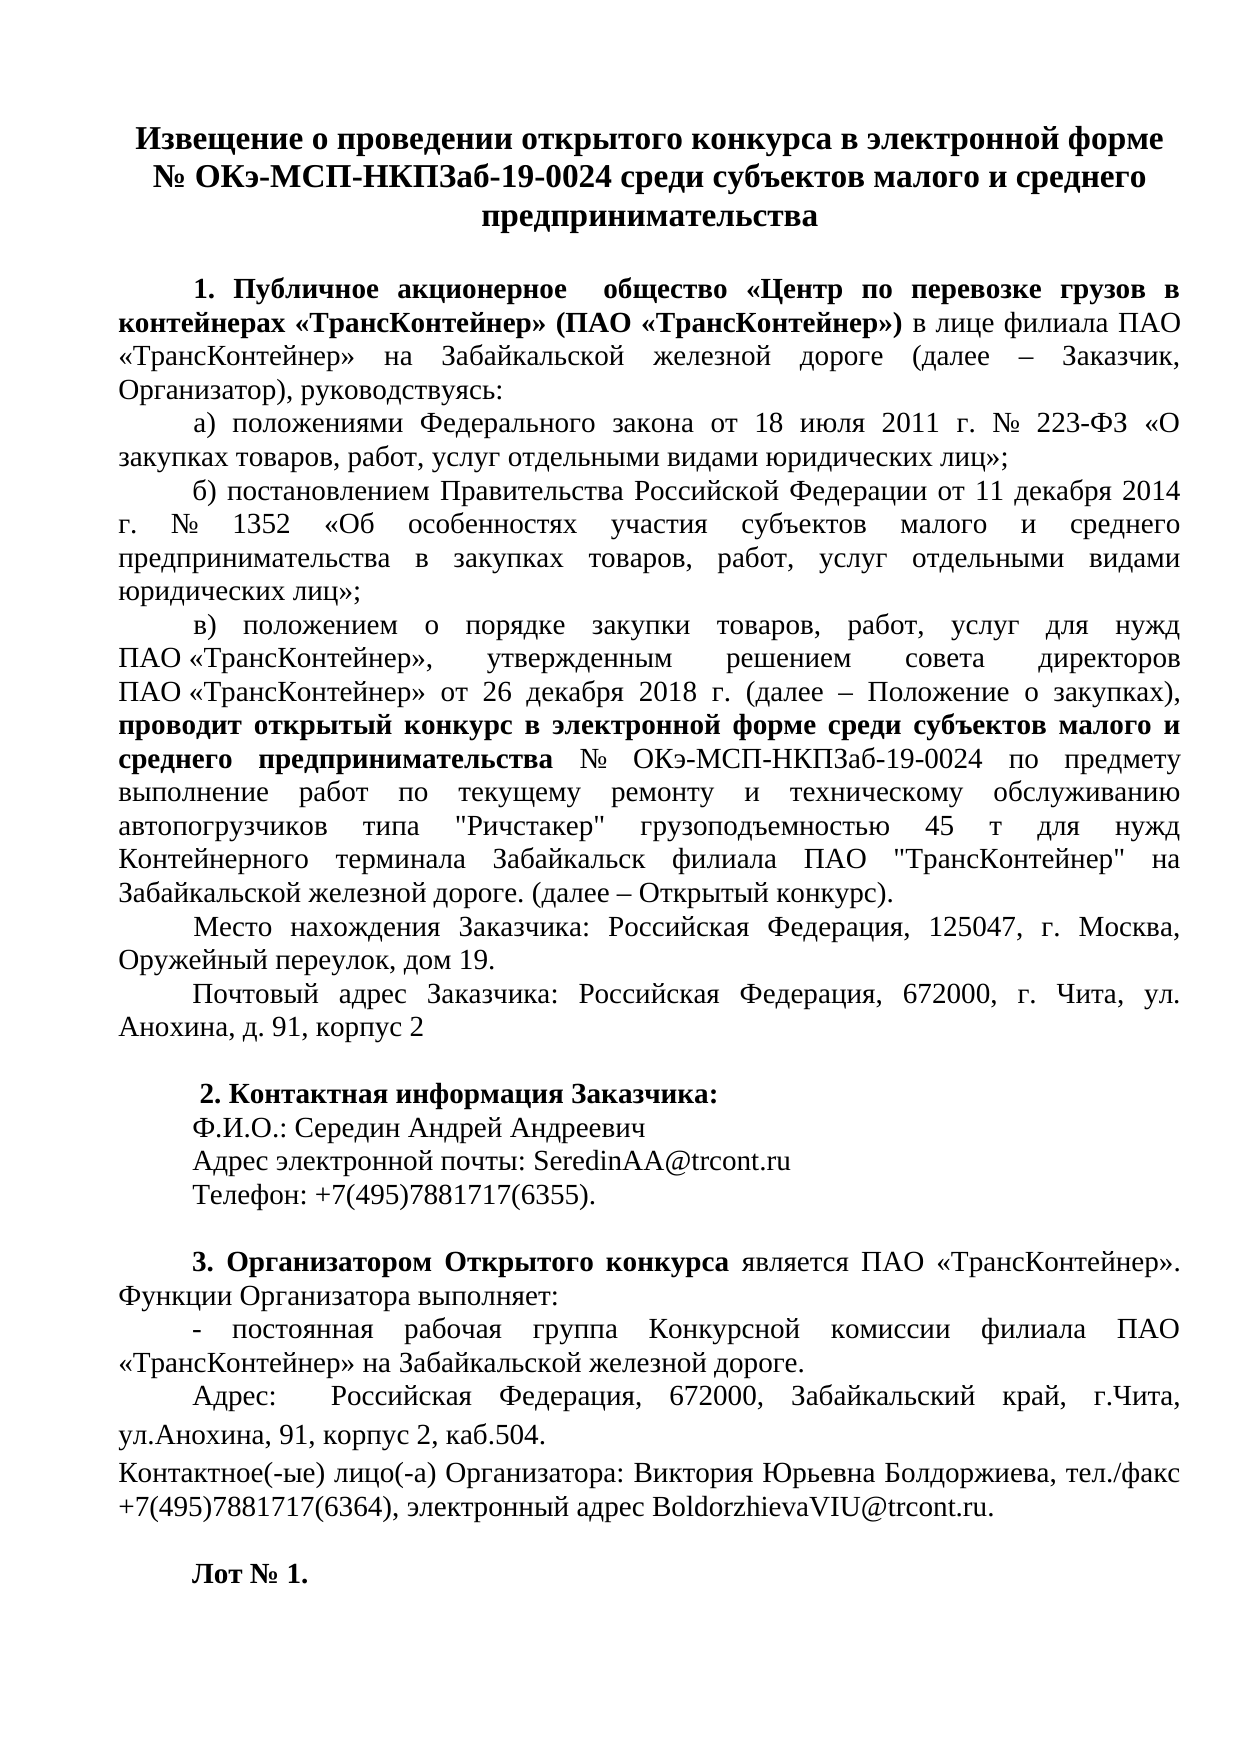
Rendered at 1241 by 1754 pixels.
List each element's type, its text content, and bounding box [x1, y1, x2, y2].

text б) постановлением Правительства Российской Федерации от 11 декабря 2014 г. № 1352 «Об особенностях участия субъектов малого и среднего предпринимательства в закупках товаров, работ, услуг отдельными видами юридических лиц»; [118, 473, 1181, 607]
text Контактное(-ые) лицо(-а) Организатора: Виктория Юрьевна Болдоржиева, тел./факс +7(495)7881717(6364), электронный адрес BoldorzhievaVIU@trcont.ru. [118, 1455, 1181, 1522]
text 1. Публичное акционерное общество «Центр по перевозке грузов в контейнерах «ТрансКонтейнер» (ПАО «ТрансКонтейнер») в лице филиала ПАО «ТрансКонтейнер» на Забайкальской железной дороге (далее – Заказчик, Организатор), руководствуясь: [118, 271, 1181, 406]
text 2. Контактная информация Заказчика: [118, 1076, 1181, 1110]
text Почтовый адрес Заказчика: Российская Федерация, 672000, г. Чита, ул. Анохина, д. 91, корпус 2 [118, 976, 1181, 1043]
text Адрес электронной почты: SeredinAA@trcont.ru [118, 1143, 1181, 1177]
text 3. Организатором Открытого конкурса является ПАО «ТрансКонтейнер». Функции Организатора выполняет: [118, 1244, 1181, 1311]
text Лот № 1. [118, 1556, 1181, 1589]
text Ф.И.О.: Середин Андрей Андреевич [118, 1110, 1181, 1143]
text - постоянная рабочая группа Конкурсной комиссии филиала ПАО «ТрансКонтейнер» на Забайкальской железной дороге. [118, 1311, 1181, 1378]
text в) положением о порядке закупки товаров, работ, услуг для нужд ПАО «ТрансКонтейнер», утвержденным решением совета директоров ПАО «ТрансКонтейнер» от 26 декабря 2018 г. (далее – Положение о закупках), проводит открытый конкурс в электронной форме среди субъектов малого и среднего предпринимательства № ОКэ-МСП-НКПЗаб-19-0024 по предмету выполнение работ по текущему ремонту и техническому обслуживанию автопогрузчиков типа "Ричстакер" грузоподъемностью 45 т для нужд Контейнерного терминала Забайкальск филиала ПАО "ТрансКонтейнер" на Забайкальской железной дороге. (далее – Открытый конкурс). [118, 607, 1181, 909]
text Место нахождения Заказчика: Российская Федерация, 125047, г. Москва, Оружейный переулок, дом 19. [118, 909, 1181, 976]
text Извещение о проведении открытого конкурса в электронной форме № ОКэ-МСП-НКПЗаб-19-0024 среди субъектов малого и среднего предпринимательства [118, 118, 1181, 233]
text Адрес: Российская Федерация, 672000, Забайкальский край, г.Чита, ул.Анохина, 91, корпус 2, каб.504. [118, 1378, 1181, 1450]
text а) положениями Федерального закона от 18 июля 2011 г. № 223-ФЗ «О закупках товаров, работ, услуг отдельными видами юридических лиц»; [118, 406, 1181, 473]
text Телефон: +7(495)7881717(6355). [118, 1177, 1181, 1211]
